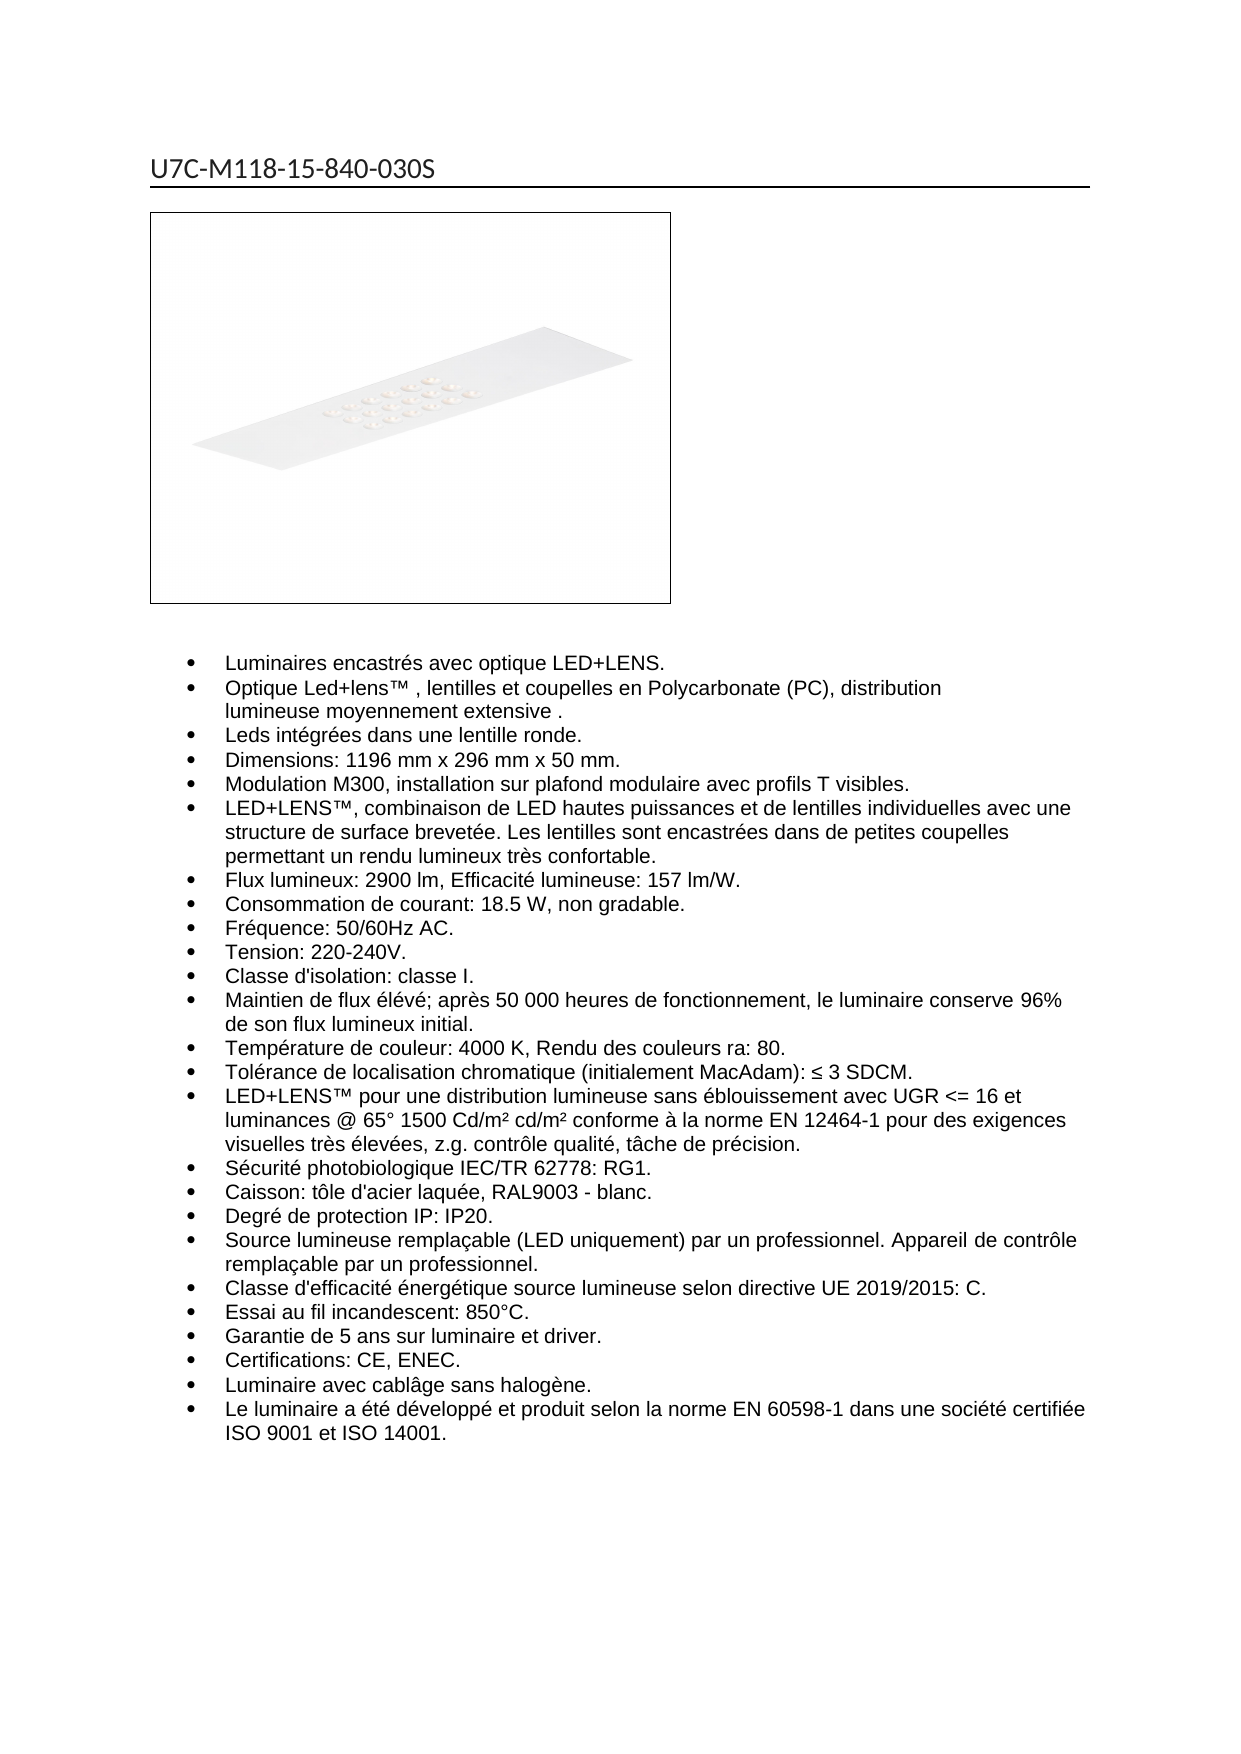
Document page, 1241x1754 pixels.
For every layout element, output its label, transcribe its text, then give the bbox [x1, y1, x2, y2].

list Degré de protection IP: IP20. [187, 1204, 1090, 1228]
list Garantie de 5 ans sur luminaire et driver. [187, 1324, 1090, 1348]
list Source lumineuse remplaçable (LED uniquement) par un professionnel. Appareil de contrôle remplaçable par un professionnel. [187, 1228, 1090, 1276]
list Consommation de courant: 18.5 W, non gradable. [187, 892, 1090, 916]
list Luminaires encastrés avec optique LED+LENS. [187, 651, 1090, 675]
list Le luminaire a été développé et produit selon la norme EN 60598-1 dans une société certifiée ISO 9001 et ISO 14001. [187, 1396, 1090, 1444]
list Maintien de flux élévé; après 50 000 heures de fonctionnement, le luminaire conserve 96% de son flux lumineux initial. [187, 988, 1090, 1036]
list Dimensions: 1196 mm x 296 mm x 50 mm. [187, 747, 1090, 771]
list Classe d'isolation: classe I. [187, 964, 1090, 988]
list Leds intégrées dans une lentille ronde. [187, 723, 1090, 747]
list Fréquence: 50/60Hz AC. [187, 916, 1090, 940]
list Tolérance de localisation chromatique (initialement MacAdam): ≤ 3 SDCM. [187, 1060, 1090, 1084]
list Classe d'efficacité énergétique source lumineuse selon directive UE 2019/2015: C. [187, 1276, 1090, 1300]
list Modulation M300, installation sur plafond modulaire avec profils T visibles. [187, 771, 1090, 796]
list Sécurité photobiologique IEC/TR 62778: RG1. [187, 1156, 1090, 1180]
list Optique Led+lens™ , lentilles et coupelles en Polycarbonate (PC), distribution lumineuse moyennement extensive . [187, 675, 1090, 723]
list Certifications: CE, ENEC. [187, 1348, 1090, 1372]
picture [151, 213, 670, 603]
list Luminaire avec cablâge sans halogène. [187, 1372, 1090, 1396]
list Tension: 220-240V. [187, 940, 1090, 964]
text U7C-M118-15-840-030S [150, 150, 1090, 186]
list Essai au fil incandescent: 850°C. [187, 1300, 1090, 1324]
list Température de couleur: 4000 K, Rendu des couleurs ra: 80. [187, 1036, 1090, 1060]
list Caisson: tôle d'acier laquée, RAL9003 - blanc. [187, 1180, 1090, 1204]
list LED+LENS™ pour une distribution lumineuse sans éblouissement avec UGR <= 16 et luminances @ 65° 1500 Cd/m² cd/m² conforme à la norme EN 12464-1 pour des exigences visuelles très élevées, z.g. contrôle qualité, tâche de précision. [187, 1084, 1090, 1156]
list Flux lumineux: 2900 lm, Efficacité lumineuse: 157 lm/W. [187, 867, 1090, 892]
list LED+LENS™, combinaison de LED hautes puissances et de lentilles individuelles avec une structure de surface brevetée. Les lentilles sont encastrées dans de petites coupelles permettant un rendu lumineux très confortable. [187, 796, 1090, 867]
